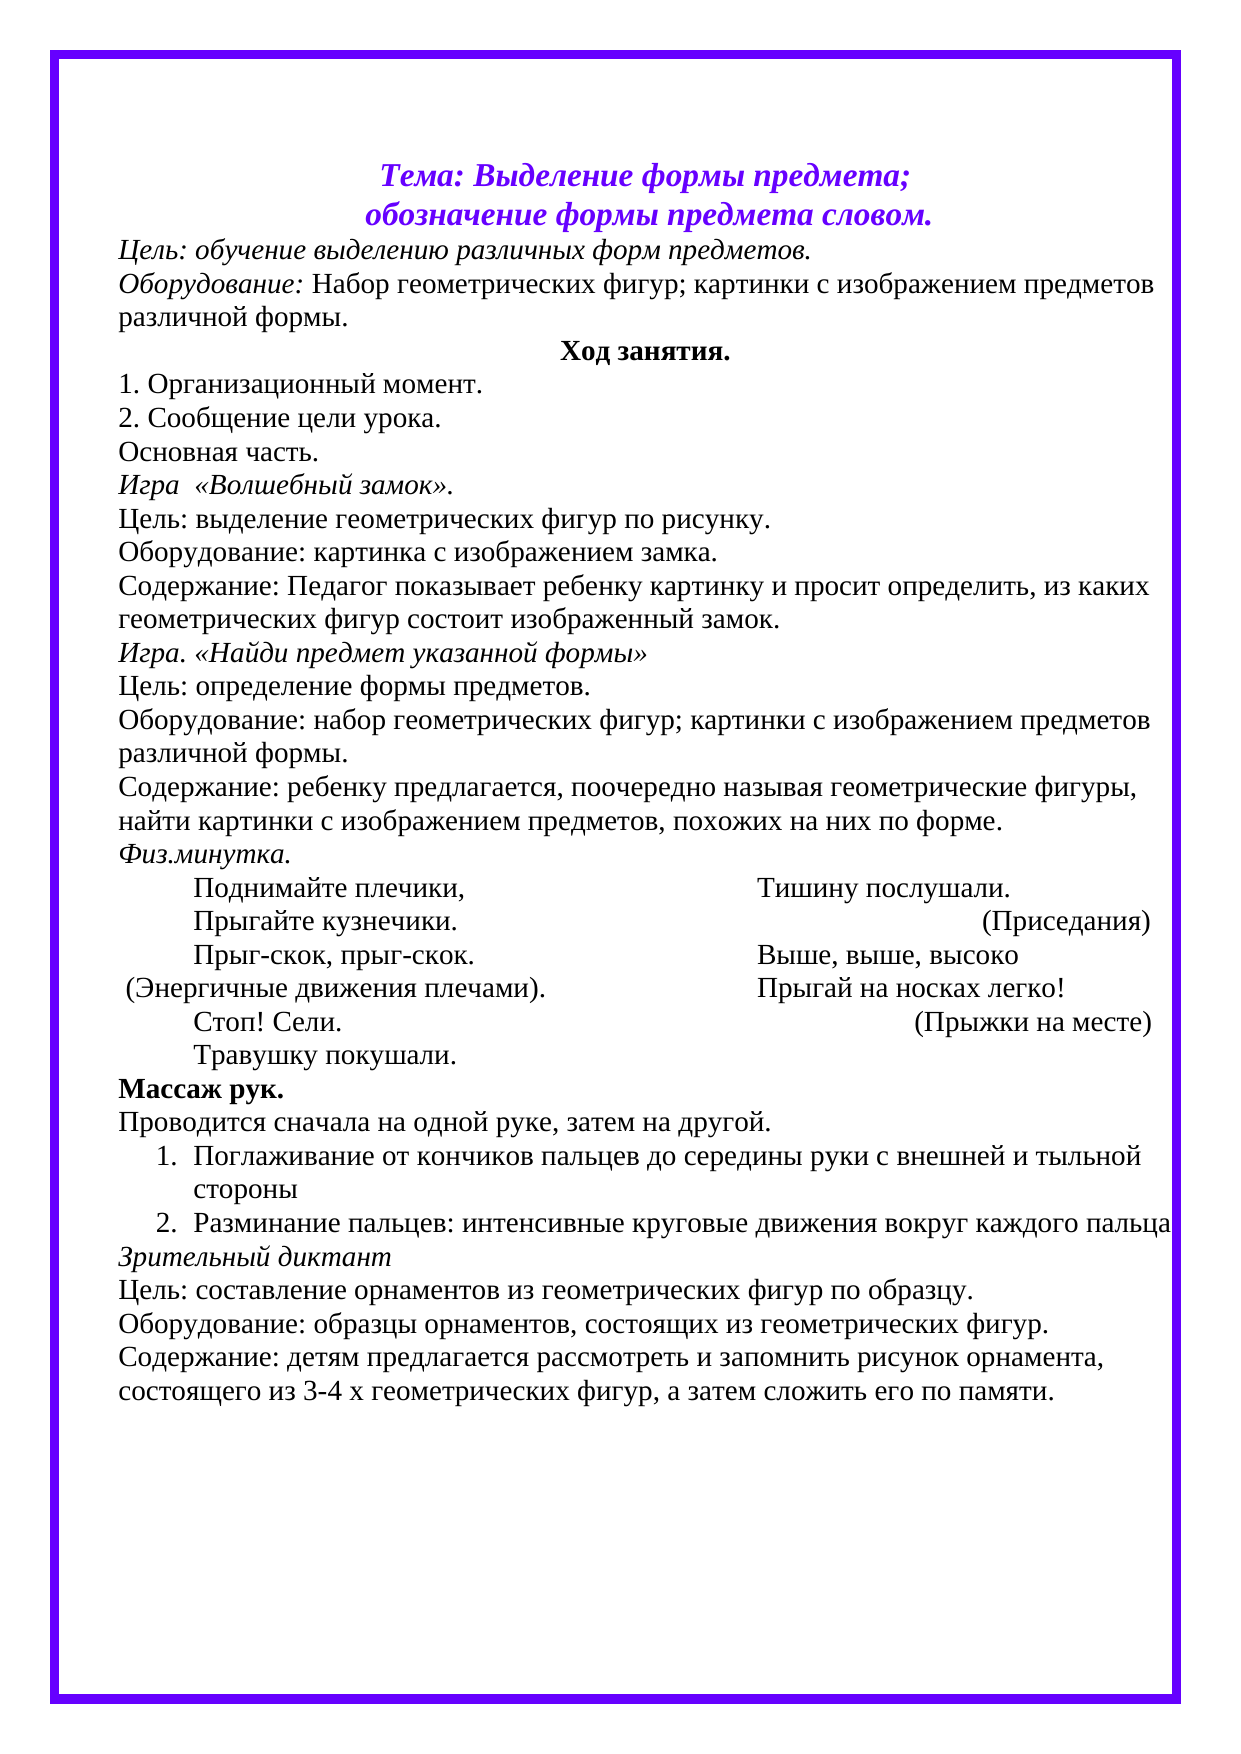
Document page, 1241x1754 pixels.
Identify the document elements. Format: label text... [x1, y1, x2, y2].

text Цель: выделение геометрических фигур по рисунку. [118, 501, 1172, 534]
text Содержание: ребенку предлагается, поочередно называя геометрические фигуры, найти картинки с изображением предметов, похожих на них по форме. [118, 769, 1172, 836]
list Поглаживание от кончиков пальцев до середины руки с внешней и тыльной стороны [156, 1138, 1172, 1205]
text 1. Организационный момент. [118, 367, 1172, 400]
text Цель: составление орнаментов из геометрических фигур по образцу. [118, 1272, 1172, 1306]
text Зрительный диктант [118, 1239, 1172, 1272]
text Массаж рук. [118, 1071, 1172, 1104]
text Цель: обучение выделению различных форм предметов. [118, 232, 1172, 266]
list Разминание пальцев: интенсивные круговые движения вокруг каждого пальца [156, 1205, 1172, 1239]
text Содержание: Педагог показывает ребенку картинку и просит определить, из каких геометрических фигур состоит изображенный замок. [118, 568, 1172, 635]
text Прыгай на носках легко! [682, 970, 1172, 1004]
text Ход занятия. [118, 333, 1172, 367]
text Игра «Волшебный замок». [118, 467, 1172, 501]
text Травушку покушали. [118, 1037, 608, 1071]
text (Прыжки на месте) [907, 1004, 1172, 1037]
text Содержание: детям предлагается рассмотреть и запомнить рисунок орнамента, состоящего из 3-4 x геометрических фигур, а затем сложить eгo по памяти. [118, 1339, 1172, 1406]
text обозначение формы предмета словом. [118, 194, 1172, 232]
text Прыг-скок, прыг-скок. [118, 937, 608, 970]
text Тема: Выделение формы предмета; [118, 156, 1172, 194]
text (Энергичные движения плечами). [118, 970, 608, 1004]
text Выше, выше, высоко [682, 937, 1172, 970]
text Основная часть. [118, 434, 1172, 467]
text Игра. «Найди предмет указанной формы» [118, 635, 1172, 668]
text Физ.минутка. [118, 836, 1172, 870]
text Поднимайте плечики, [118, 870, 608, 903]
text Проводится сначала на одной руке, затем на другой. [118, 1104, 1172, 1138]
text Тишину послушали. [682, 870, 1172, 903]
text Стоп! Сели. [118, 1004, 608, 1037]
text Прыгайте кузнечики. [118, 903, 608, 937]
text Цель: определение формы предметов. [118, 668, 1172, 702]
text (Приседания) [907, 903, 1172, 937]
text Оборудование: картинка с изображением замка. [118, 534, 1172, 568]
text Оборудование: набор геометрических фигур; картинки с изображением предметов различной формы. [118, 702, 1172, 769]
text Оборудование: образцы орнаментов, состоящих из гeoметрических фигур. [118, 1306, 1172, 1339]
text Оборудование: Набор геометрических фигур; картинки с изображением предметов различной формы. [118, 266, 1172, 333]
text 2. Сообщение цели урока. [118, 400, 1172, 434]
